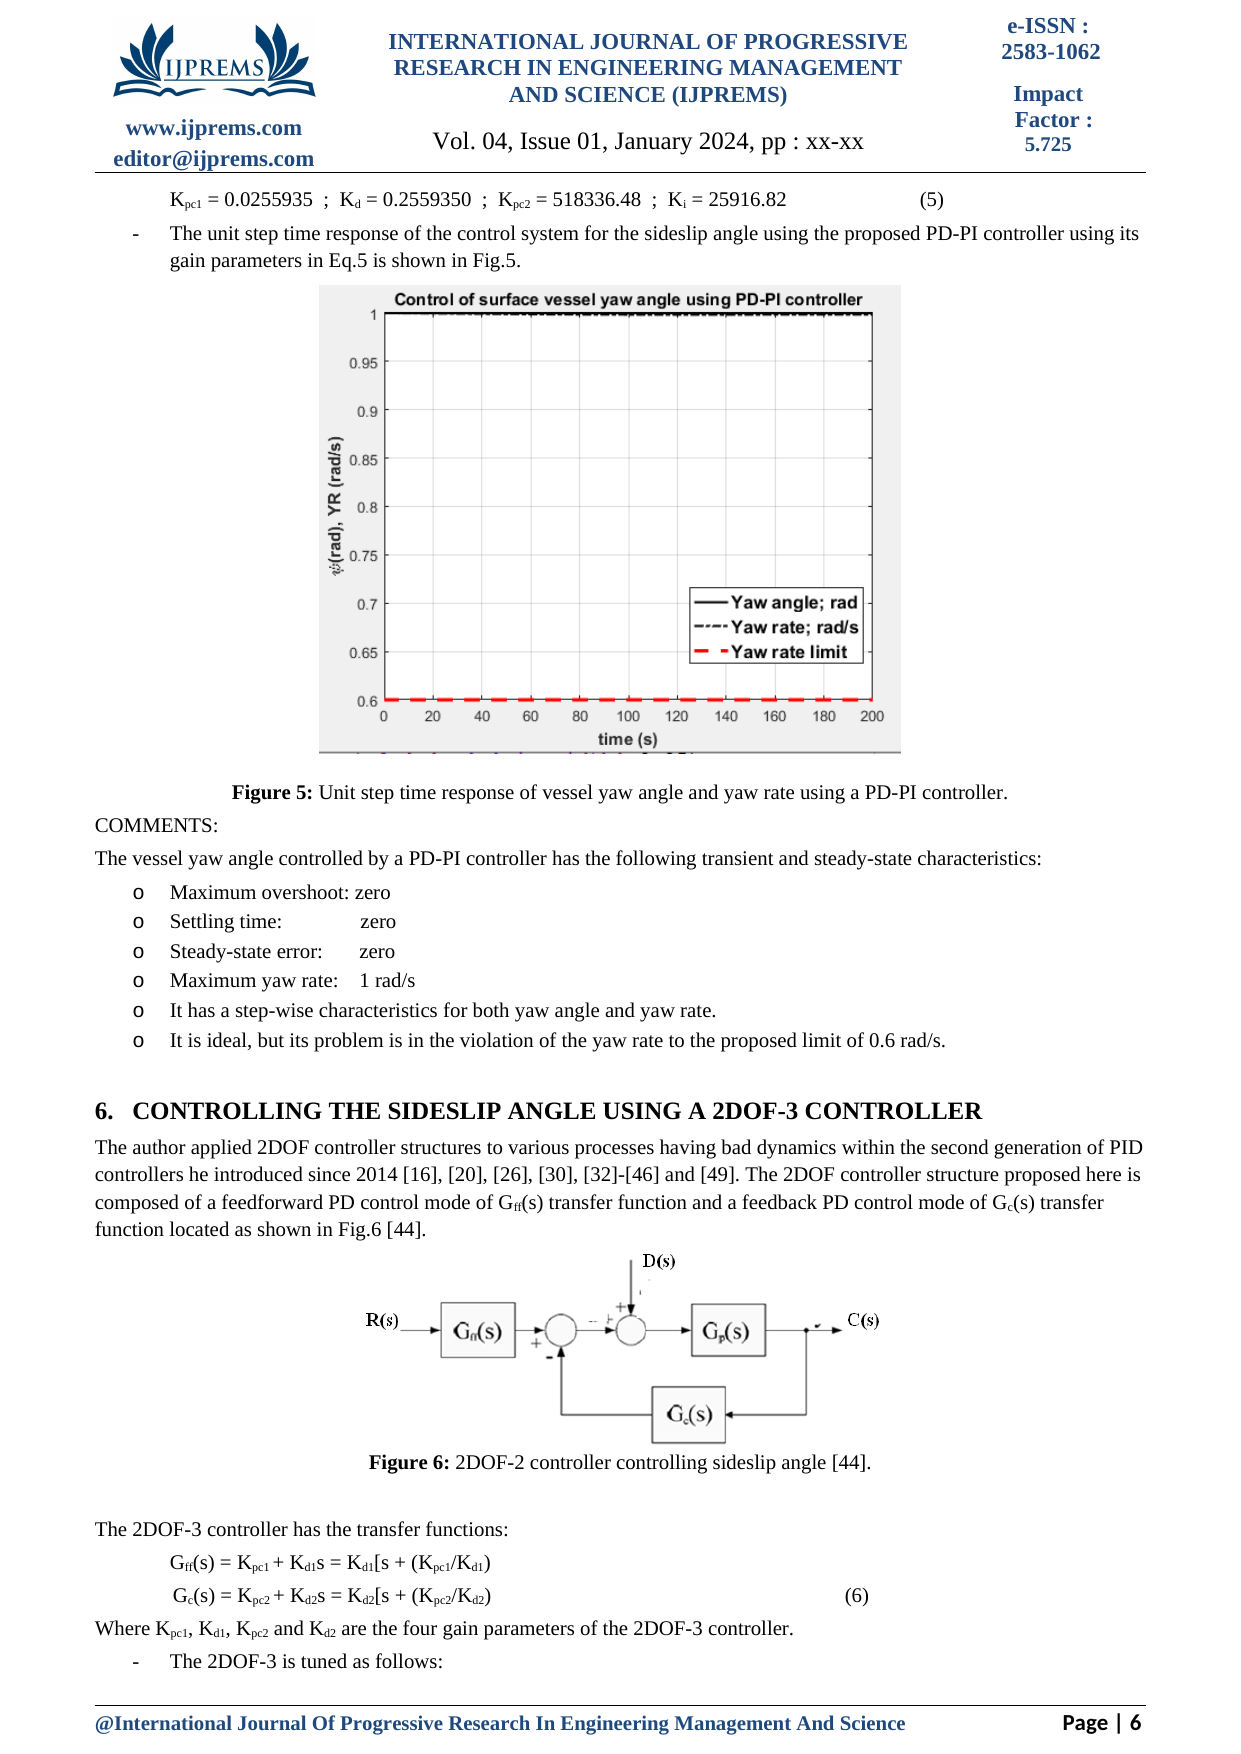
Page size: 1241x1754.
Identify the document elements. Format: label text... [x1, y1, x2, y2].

text Gc(s) = Kpc2 + Kd2s = Kd2[s + (Kpc2/Kd2) (6) [94, 1583, 1146, 1607]
text Where Kpc1, Kd1, Kpc2 and Kd2 are the four gain parameters of the 2DOF-3 controller. [94, 1616, 1146, 1640]
list CONTROLLING THE SIDESLIP ANGLE USING A 2DOF-3 CONTROLLER [94, 1096, 1146, 1125]
text Figure 5: Unit step time response of vessel yaw angle and yaw rate using a PD-PI controller. [94, 780, 1146, 804]
list The unit step time response of the control system for the sideslip angle using the proposed PD-PI controller using its gain parameters in Eq.5 is shown in Fig.5. [132, 221, 1146, 272]
list It is ideal, but its problem is in the violation of the yaw rate to the proposed limit of 0.6 rad/s. [132, 1027, 1146, 1053]
text The vessel yaw angle controlled by a PD-PI controller has the following transient and steady-state characteristics: [94, 846, 1146, 870]
list Settling time: zero [132, 909, 1146, 935]
picture [353, 1250, 885, 1448]
list It has a step-wise characteristics for both yaw angle and yaw rate. [132, 998, 1146, 1024]
text The 2DOF-3 controller has the transfer functions: [94, 1516, 1146, 1541]
text Kpc1 = 0.0255935 ; Kd = 0.2559350 ; Kpc2 = 518336.48 ; Ki = 25916.82 (5) [94, 187, 1146, 211]
text The author applied 2DOF controller structures to various processes having bad dynamics within the second generation of PID controllers he introduced since 2014 [16], [20], [26], [30], [32]-[46] and [49]. The 2DOF controller structure proposed here is composed of a feedforward PD control mode of Gff(s) transfer function and a feedback PD control mode of Gc(s) transfer function located as shown in Fig.6 [44]. [94, 1134, 1146, 1241]
text Gff(s) = Kpc1 + Kd1s = Kd1[s + (Kpc1/Kd1) [94, 1550, 1146, 1574]
list Maximum overshoot: zero [132, 879, 1146, 905]
picture [319, 285, 901, 754]
list Steady-state error: zero [132, 939, 1146, 964]
list Maximum yaw rate: 1 rad/s [132, 968, 1146, 994]
text Figure 6: 2DOF-2 controller controlling sideslip angle [44]. [94, 1450, 1146, 1474]
picture [111, 16, 317, 106]
text COMMENTS: [94, 813, 1146, 837]
list The 2DOF-3 is tuned as follows: [132, 1649, 1146, 1673]
